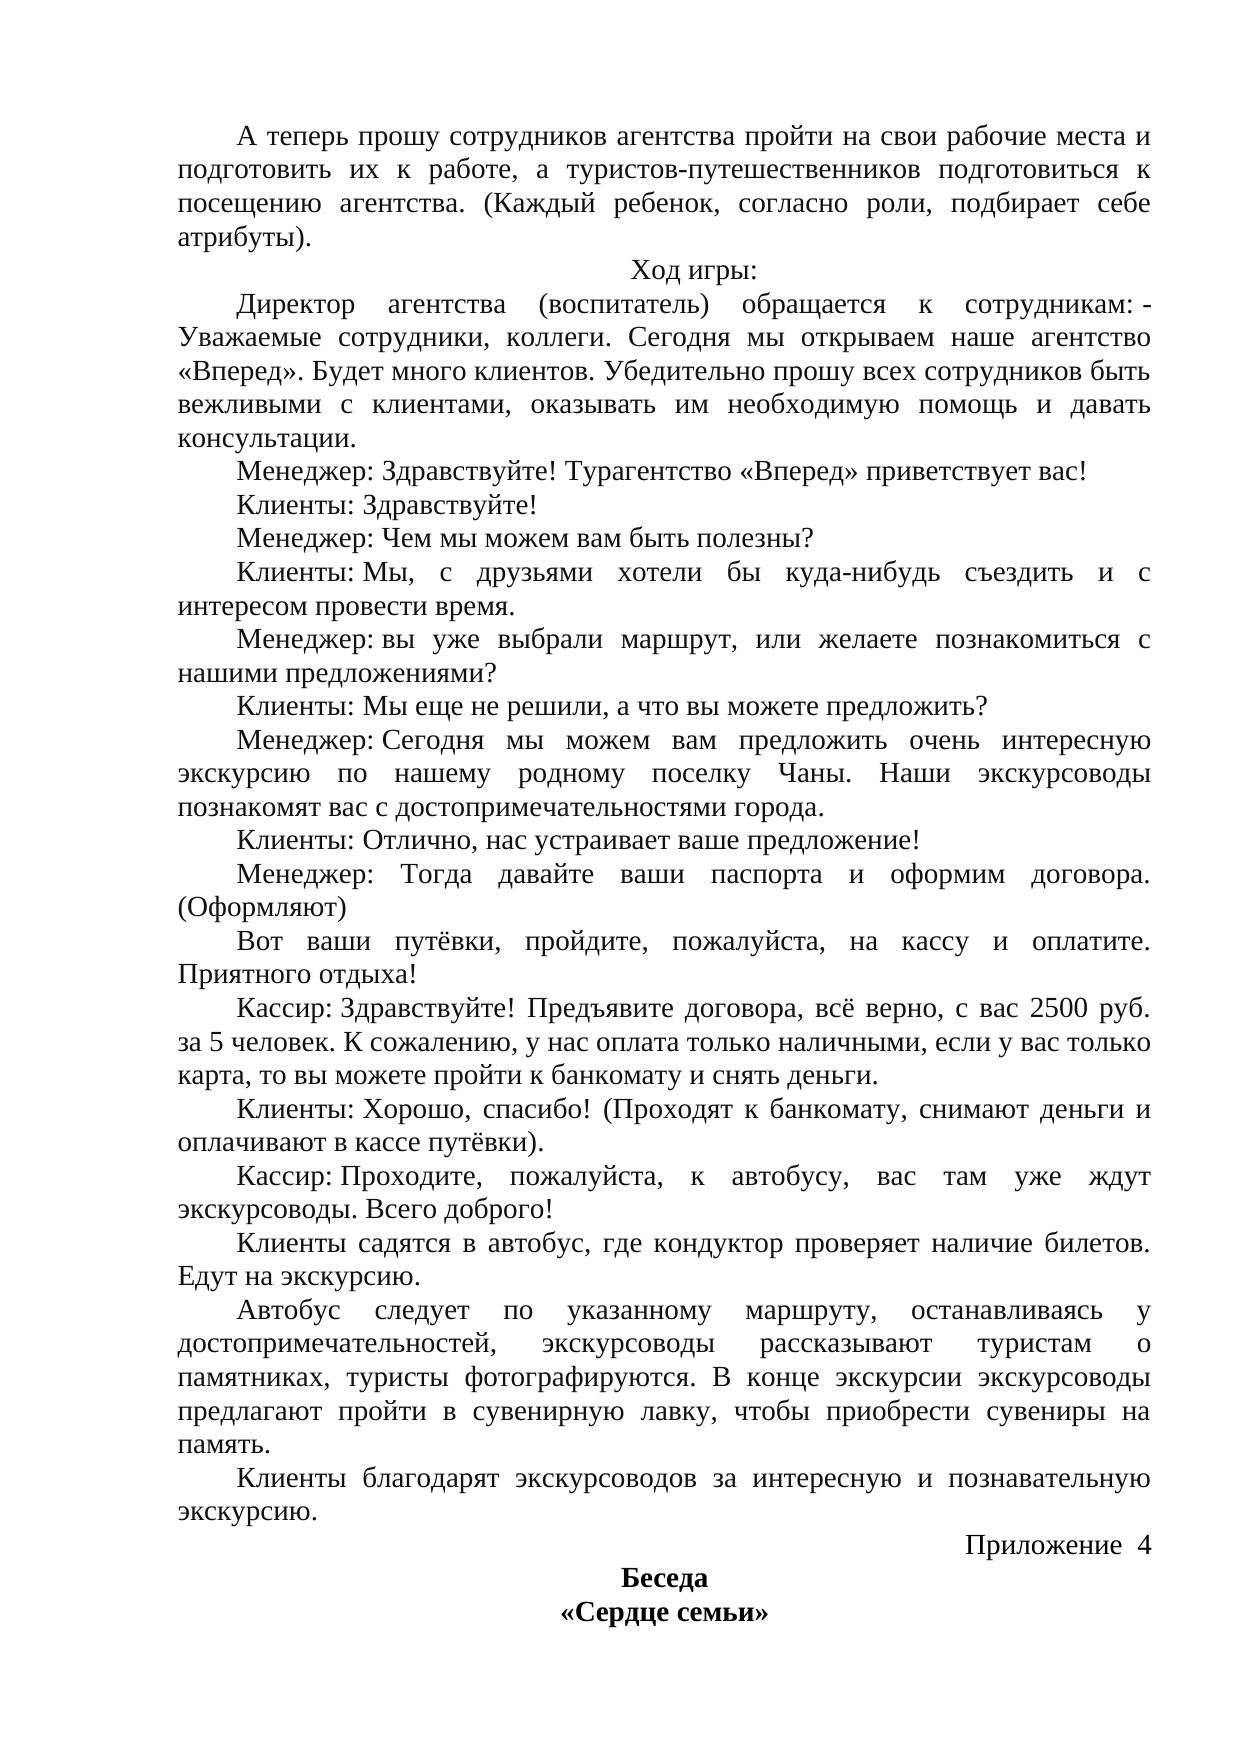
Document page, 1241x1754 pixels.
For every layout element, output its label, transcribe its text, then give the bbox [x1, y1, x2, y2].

text Клиенты: Мы, с друзьями хотели бы куда-нибудь съездить и с интересом провести время. [177, 554, 1152, 621]
text Кассир: Проходите, пожалуйста, к автобусу, вас там уже ждут экскурсоводы. Всего доброго! [177, 1158, 1152, 1225]
text А теперь прошу сотрудников агентства пройти на свои рабочие места и подготовить их к работе, а туристов-путешественников подготовиться к посещению агентства. (Каждый ребенок, согласно роли, подбирает себе атрибуты). [177, 118, 1152, 252]
text Кассир: Здравствуйте! Предъявите договора, всё верно, с вас 2500 руб. за 5 человек. К сожалению, у нас оплата только наличными, если у вас только карта, то вы можете пройти к банкомату и снять деньги. [177, 990, 1152, 1091]
text Менеджер: Тогда давайте ваши паспорта и оформим договора. (Оформляют) [177, 856, 1152, 923]
text Менеджер: Сегодня мы можем вам предложить очень интересную экскурсию по нашему родному поселку Чаны. Наши экскурсоводы познакомят вас с достопримечательностями города. [177, 722, 1152, 822]
text Клиенты: Мы еще не решили, а что вы можете предложить? [177, 688, 1152, 722]
text Клиенты: Здравствуйте! [177, 487, 1152, 521]
text Клиенты благодарят экскурсоводов за интересную и познавательную экскурсию. [177, 1460, 1152, 1527]
text Директор агентства (воспитатель) обращается к сотрудникам: - Уважаемые сотрудники, коллеги. Сегодня мы открываем наше агентство «Вперед». Будет много клиентов. Убедительно прошу всех сотрудников быть вежливыми с клиентами, оказывать им необходимую помощь и давать консультации. [177, 286, 1152, 453]
text Менеджер: Чем мы можем вам быть полезны? [177, 521, 1152, 554]
text «Сердце семьи» [177, 1594, 1152, 1627]
text Клиенты: Отлично, нас устраивает ваше предложение! [177, 822, 1152, 856]
text Автобус следует по указанному маршруту, останавливаясь у достопримечательностей, экскурсоводы рассказывают туристам о памятниках, туристы фотографируются. В конце экскурсии экскурсоводы предлагают пройти в сувенирную лавку, чтобы приобрести сувениры на память. [177, 1292, 1152, 1460]
text Менеджер: вы уже выбрали маршрут, или желаете познакомиться с нашими предложениями? [177, 621, 1152, 688]
text Клиенты: Хорошо, спасибо! (Проходят к банкомату, снимают деньги и оплачивают в кассе путёвки). [177, 1091, 1152, 1158]
text Клиенты садятся в автобус, где кондуктор проверяет наличие билетов. Едут на экскурсию. [177, 1225, 1152, 1292]
text Менеджер: Здравствуйте! Турагентство «Вперед» приветствует вас! [177, 453, 1152, 487]
text Беседа [177, 1560, 1152, 1594]
text Приложение 4 [177, 1527, 1152, 1560]
text Ход игры: [177, 252, 1152, 286]
text Вот ваши путёвки, пройдите, пожалуйста, на кассу и оплатите. Приятного отдыха! [177, 923, 1152, 990]
